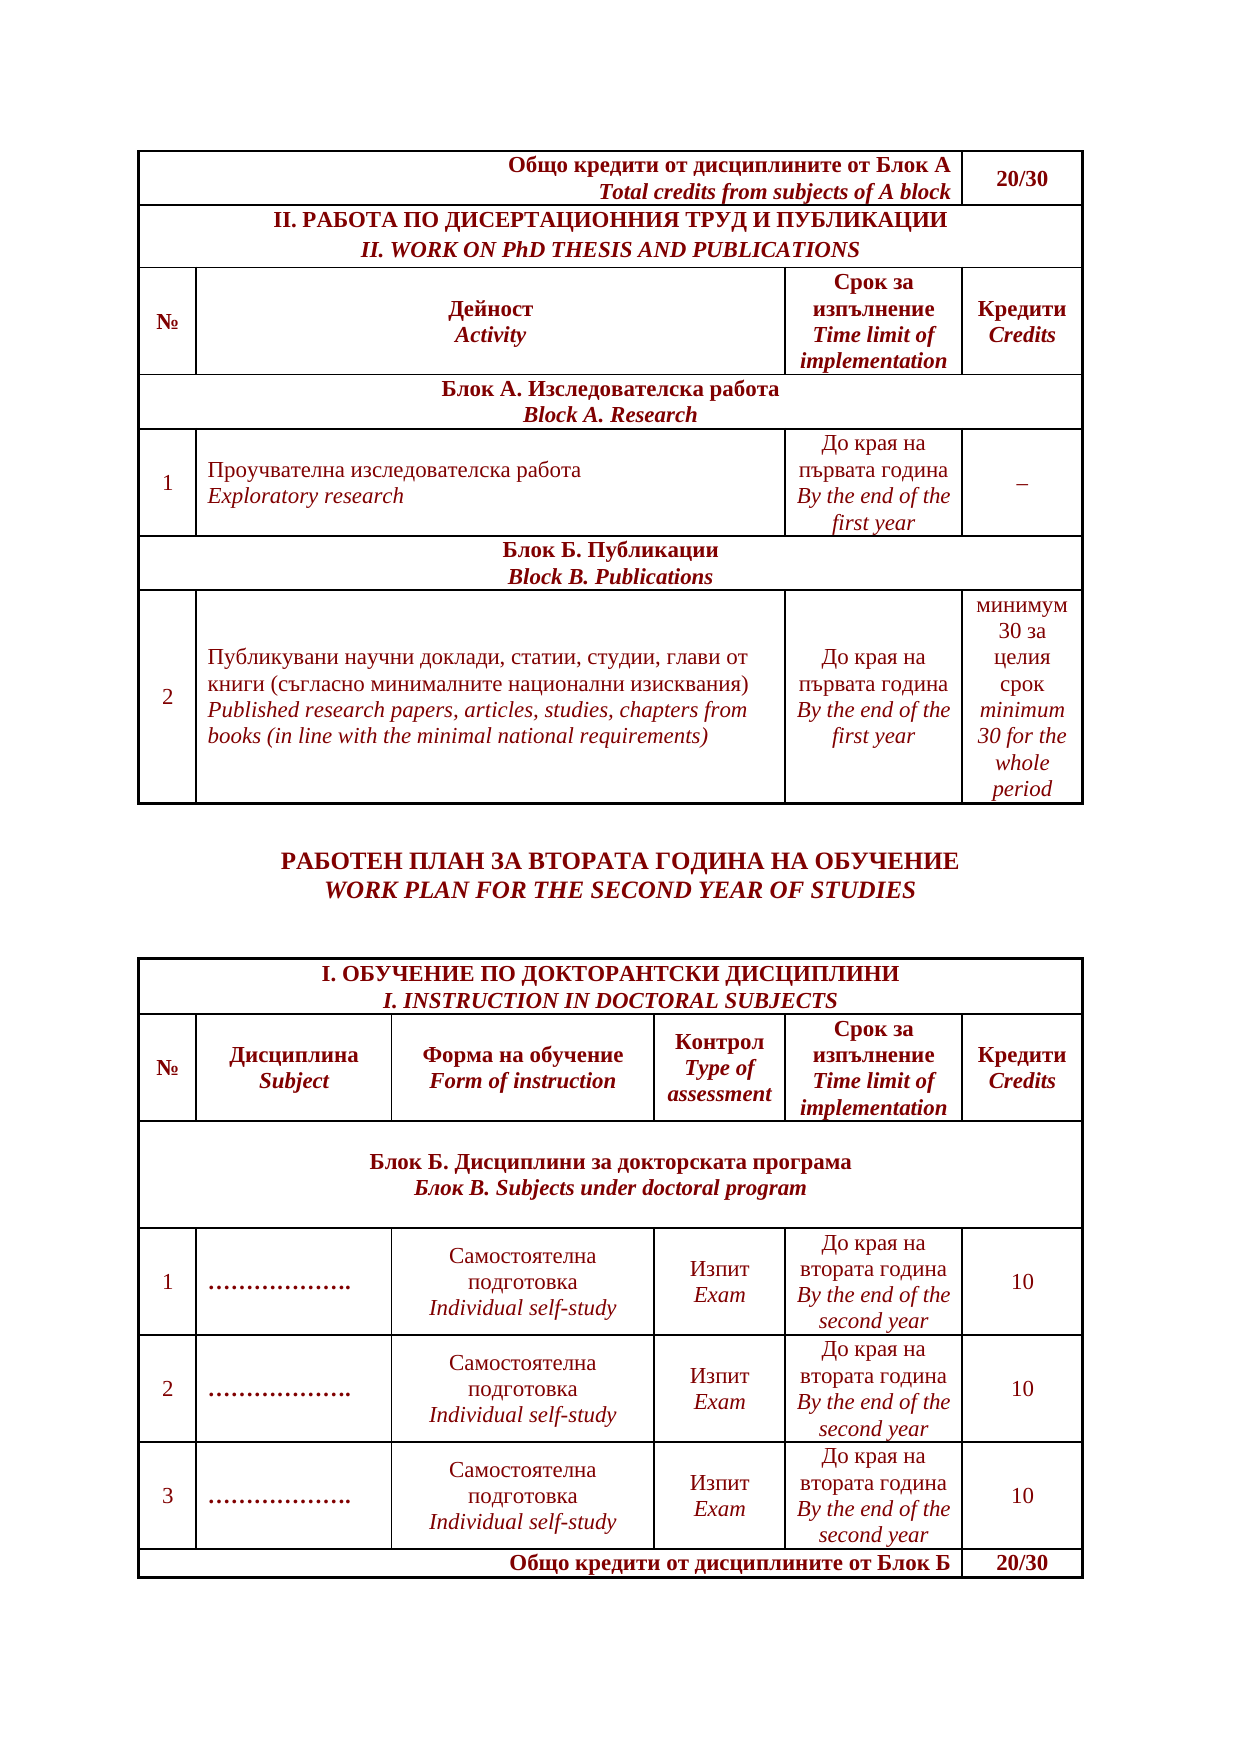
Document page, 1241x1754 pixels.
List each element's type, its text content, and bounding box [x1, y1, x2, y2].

table_cell Форма на обучение Form of instruction [392, 1015, 653, 1120]
table_cell – [963, 430, 1081, 535]
table_cell Срок за изпълнение Time limit of implementation [786, 1015, 961, 1120]
table_cell Блок Б. Публикации Block B. Publications [140, 537, 1081, 589]
table_cell Контрол Type of assessment [655, 1015, 784, 1120]
table_cell 10 [963, 1443, 1081, 1548]
table_cell 2 [140, 591, 195, 802]
table_cell 2 [140, 1336, 195, 1441]
table_cell Проучвателна изследователска работа Exploratory research [197, 430, 784, 535]
table_cell ………………. [197, 1443, 391, 1548]
table_cell Блок Б. Дисциплини за докторската програма Блок B. Subjects under doctoral program [140, 1122, 1081, 1227]
table_cell Публикувани научни доклади, статии, студии, глави от книги (съгласно минималните национални изисквания) Published research papers, articles, studies, chapters from books (in line with the minimal national requirements) [197, 591, 784, 802]
table_cell 20/30 [963, 152, 1081, 204]
table_cell 20/30 [963, 1550, 1081, 1576]
table_cell № [140, 1015, 195, 1120]
table_header I. ОБУЧЕНИЕ ПО ДОКТОРАНТСКИ ДИСЦИПЛИНИ I. INSTRUCTION IN DOCTORAL SUBJECTS [140, 960, 1081, 1013]
table_cell До края на втората година By the end of the second year [786, 1229, 961, 1334]
table_cell Изпит Еxam [655, 1229, 784, 1334]
table_cell До края на втората година By the end of the second year [786, 1336, 961, 1441]
table_cell ………………. [197, 1336, 391, 1441]
table_cell Самостоятелна подготовка Individual self-study [392, 1336, 653, 1441]
table_cell 10 [963, 1229, 1081, 1334]
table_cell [140, 1550, 961, 1576]
table_cell Самостоятелна подготовка Individual self-study [392, 1443, 653, 1548]
table_cell 1 [140, 430, 195, 535]
text РАБОТЕН ПЛАН ЗА ВТОРАТА ГОДИНА НА ОБУЧЕНИЕ WORK PLAN FOR THE SECOND YEAR OF STUDIES [150, 846, 1090, 903]
table_cell минимум30 за целия срок minimum 30 for the whole period [963, 591, 1081, 802]
table_cell Блок А. Изследователска работа Block А. Research [140, 375, 1081, 428]
table_cell Дисциплина Subject [197, 1015, 391, 1120]
table_cell Изпит Еxam [655, 1443, 784, 1548]
table_cell 1 [140, 1229, 195, 1334]
table_cell Дейност Activity [197, 268, 784, 374]
table_cell Кредити Credits [963, 268, 1081, 374]
table_cell Кредити Credits [963, 1015, 1081, 1120]
table_cell Самостоятелна подготовка Individual self-study [392, 1229, 653, 1334]
table_cell До края на втората година By the end of the second year [786, 1443, 961, 1548]
table_cell Общо кредити от дисциплините от Блок А Total credits from subjects of A block [140, 152, 961, 204]
table_cell 10 [963, 1336, 1081, 1441]
table_cell До края на първата година By the end of the first year [786, 430, 961, 535]
table_cell 3 [140, 1443, 195, 1548]
table_cell II. РАБОТА ПО ДИСЕРТАЦИОННИЯ ТРУД И ПУБЛИКАЦИИ II. WORK ON PhD THESIS AND PUBLICATIONS [140, 206, 1081, 267]
table_cell Изпит Еxam [655, 1336, 784, 1441]
table_cell До края на първата година By the end of the first year [786, 591, 961, 802]
table_cell № [140, 268, 195, 374]
table_cell ………………. [197, 1229, 391, 1334]
table_cell Срок за изпълнение Time limit of implementation [786, 268, 961, 374]
